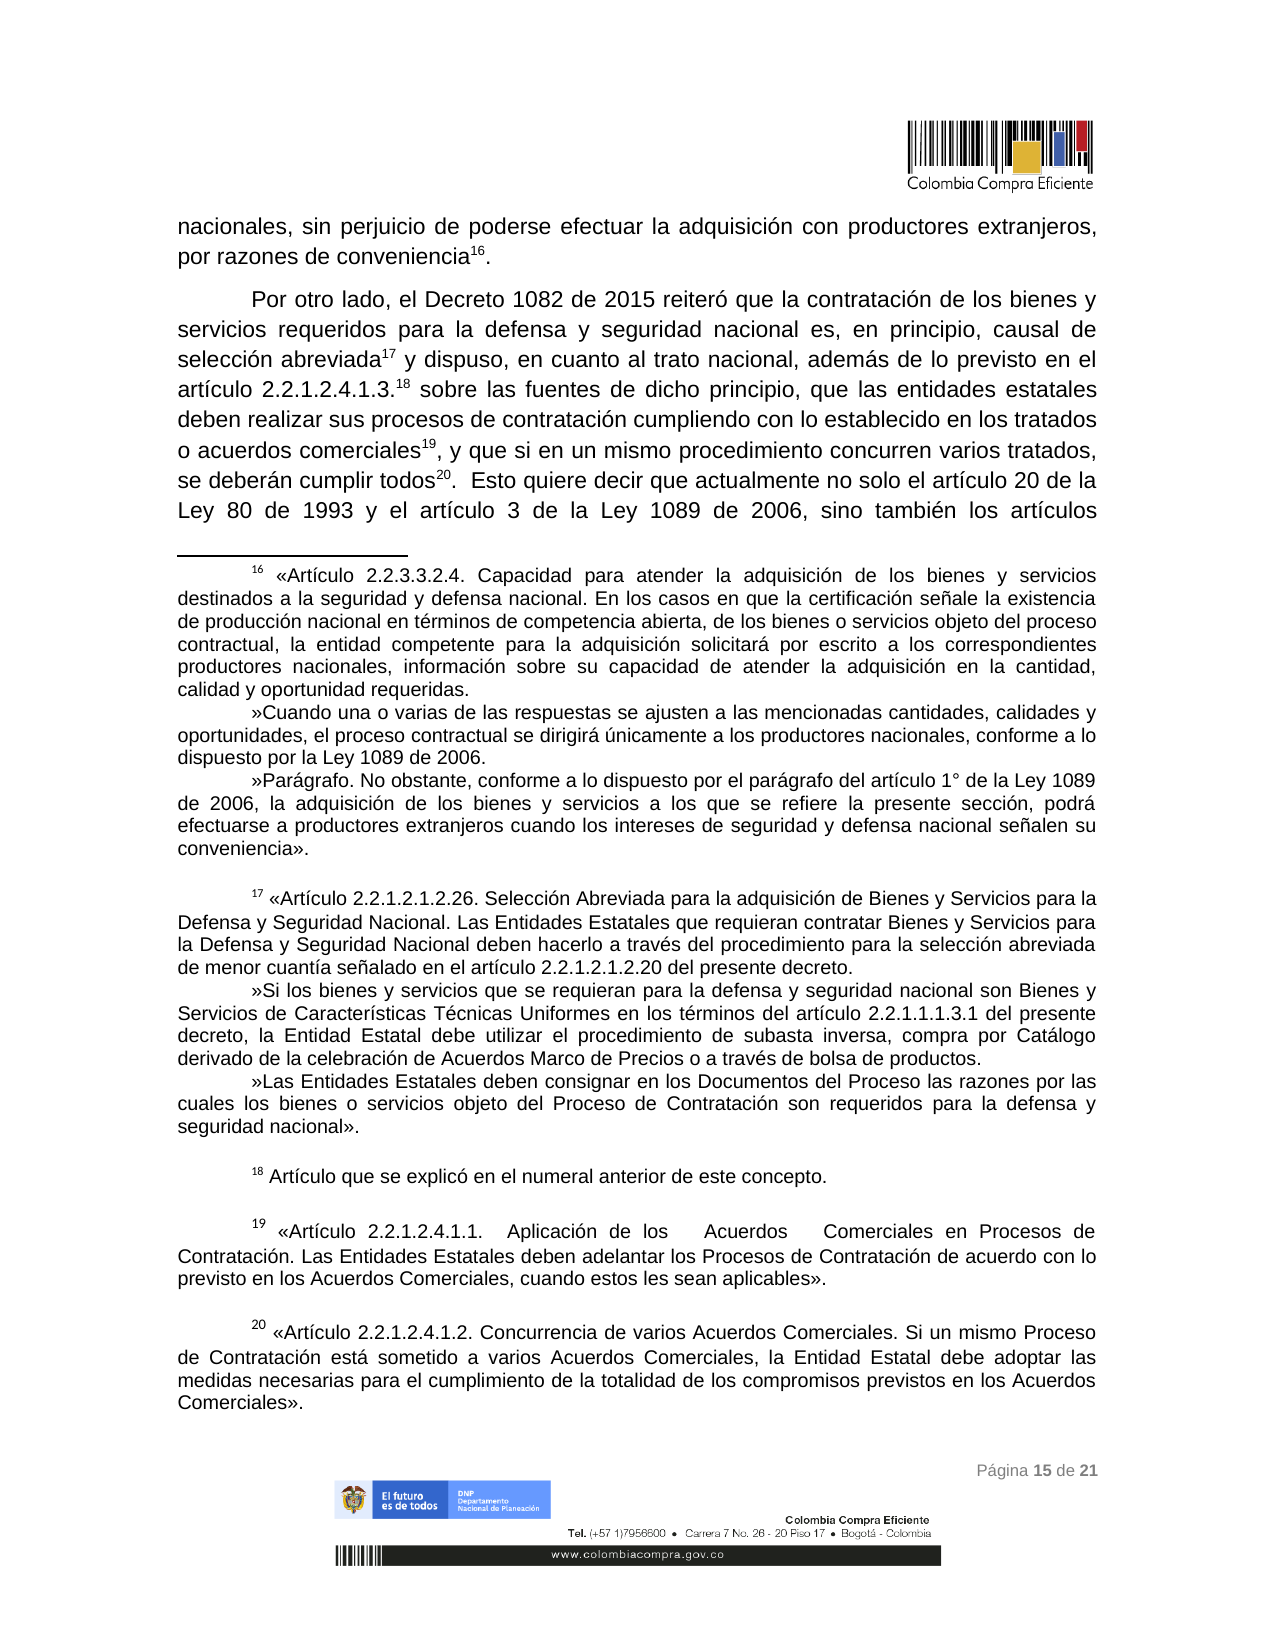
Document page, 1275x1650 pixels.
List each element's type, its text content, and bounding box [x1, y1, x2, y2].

picture [334, 1480, 942, 1566]
text Por otro lado, el Decreto 1082 de 2015 reiteró que la contratación de los bienes y servicios requeridos para la defensa y seguridad nacional es, en principio, causal de selección abreviada y dispuso, en cuanto al trato nacional, además de lo previsto en el artículo 2.2.1.2.4.1.3. sobre las fuentes de dicho principio, que las entidades estatales deben realizar sus procesos de contratación cumpliendo con lo establecido en los tratados o acuerdos comerciales, y que si en un mismo procedimiento concurren varios tratados, se deberán cumplir todos. Esto quiere decir que actualmente no solo el artículo 20 de la Ley 80 de 1993 y el artículo 3 de la Ley 1089 de 2006, sino también los artículos 2.2.1.2.4.1.1. y 2.2.1.2.4.1.2. del Decreto 1082 de 2015, consagran la prevalencia de los compromisos contenidos en los tratados o acuerdos comerciales suscritos por Colombia con otros Estados, sobre lo que establezca el derecho interno, el cual no puede ser contrario a los tratados, según se deduce de los artículos 26 y 27 de la Convención de Viena sobre el derecho de los tratados. [177, 286, 1098, 523]
picture [899, 114, 1099, 196]
text d) Dispone que, una vez certificada la existencia de producción nacional y de competencia abierta, el procedimiento de selección se realizará con productores nacionales, sin perjuicio de poderse efectuar la adquisición con productores extranjeros, por razones de conveniencia. [177, 213, 1098, 269]
